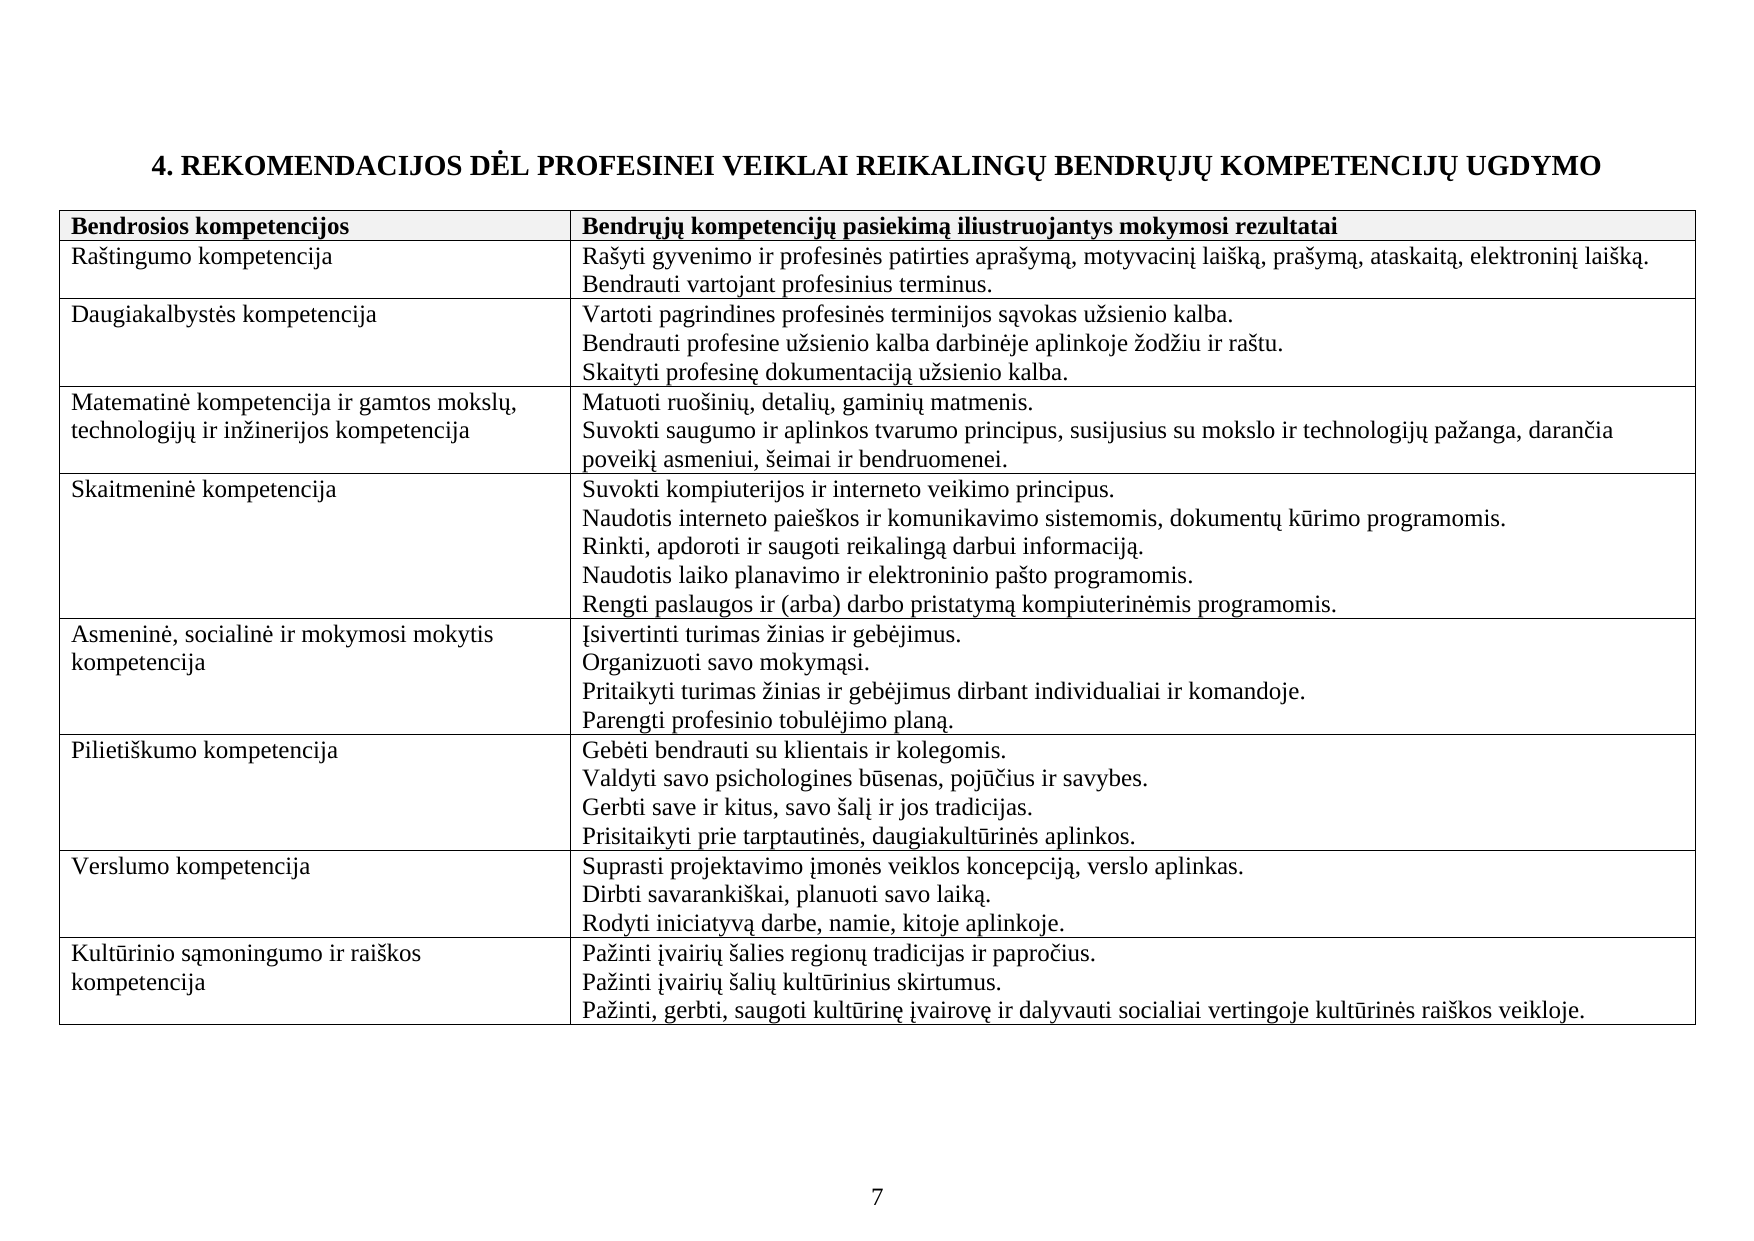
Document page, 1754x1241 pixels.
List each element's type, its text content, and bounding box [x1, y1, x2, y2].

table_cell Daugiakalbystės kompetencija [60, 299, 570, 386]
table_cell Kultūrinio sąmoningumo ir raiškos kompetencija [60, 938, 570, 1024]
table_cell Skaitmeninė kompetencija [60, 474, 570, 618]
table_cell Asmeninė, socialinė ir mokymosi mokytis kompetencija [60, 619, 570, 734]
table_header Bendrosios kompetencijos [60, 211, 570, 240]
table_cell Rašyti gyvenimo ir profesinės patirties aprašymą, motyvacinį laišką, prašymą, ataskaitą, elektroninį laišką. Bendrauti vartojant profesinius terminus. [571, 241, 1695, 298]
subtitle 4. REKOMENDACIJOS DĖL PROFESINEI VEIKLAI REIKALINGŲ BENDRŲJŲ KOMPETENCIJŲ UGDYMO [59, 148, 1695, 181]
table_cell Pažinti įvairių šalies regionų tradicijas ir papročius. Pažinti įvairių šalių kultūrinius skirtumus. Pažinti, gerbti, saugoti kultūrinę įvairovę ir dalyvauti socialiai vertingoje kultūrinės raiškos veikloje. [571, 938, 1695, 1024]
table_cell Suvokti kompiuterijos ir interneto veikimo principus. Naudotis interneto paieškos ir komunikavimo sistemomis, dokumentų kūrimo programomis. Rinkti, apdoroti ir saugoti reikalingą darbui informaciją. Naudotis laiko planavimo ir elektroninio pašto programomis. Rengti paslaugos ir (arba) darbo pristatymą kompiuterinėmis programomis. [571, 474, 1695, 618]
table_header Bendrųjų kompetencijų pasiekimą iliustruojantys mokymosi rezultatai [571, 211, 1695, 240]
table_cell Verslumo kompetencija [60, 851, 570, 937]
table_cell Raštingumo kompetencija [60, 241, 570, 298]
table_cell Matuoti ruošinių, detalių, gaminių matmenis. Suvokti saugumo ir aplinkos tvarumo principus, susijusius su mokslo ir technologijų pažanga, darančia poveikį asmeniui, šeimai ir bendruomenei. [571, 387, 1695, 473]
table_cell Pilietiškumo kompetencija [60, 735, 570, 850]
table_cell Matematinė kompetencija ir gamtos mokslų, technologijų ir inžinerijos kompetencija [60, 387, 570, 473]
table_cell Vartoti pagrindines profesinės terminijos sąvokas užsienio kalba. Bendrauti profesine užsienio kalba darbinėje aplinkoje žodžiu ir raštu. Skaityti profesinę dokumentaciją užsienio kalba. [571, 299, 1695, 386]
table_cell Gebėti bendrauti su klientais ir kolegomis. Valdyti savo psichologines būsenas, pojūčius ir savybes. Gerbti save ir kitus, savo šalį ir jos tradicijas. Prisitaikyti prie tarptautinės, daugiakultūrinės aplinkos. [571, 735, 1695, 850]
table_cell Įsivertinti turimas žinias ir gebėjimus. Organizuoti savo mokymąsi. Pritaikyti turimas žinias ir gebėjimus dirbant individualiai ir komandoje. Parengti profesinio tobulėjimo planą. [571, 619, 1695, 734]
table_cell Suprasti projektavimo įmonės veiklos koncepciją, verslo aplinkas. Dirbti savarankiškai, planuoti savo laiką. Rodyti iniciatyvą darbe, namie, kitoje aplinkoje. [571, 851, 1695, 937]
